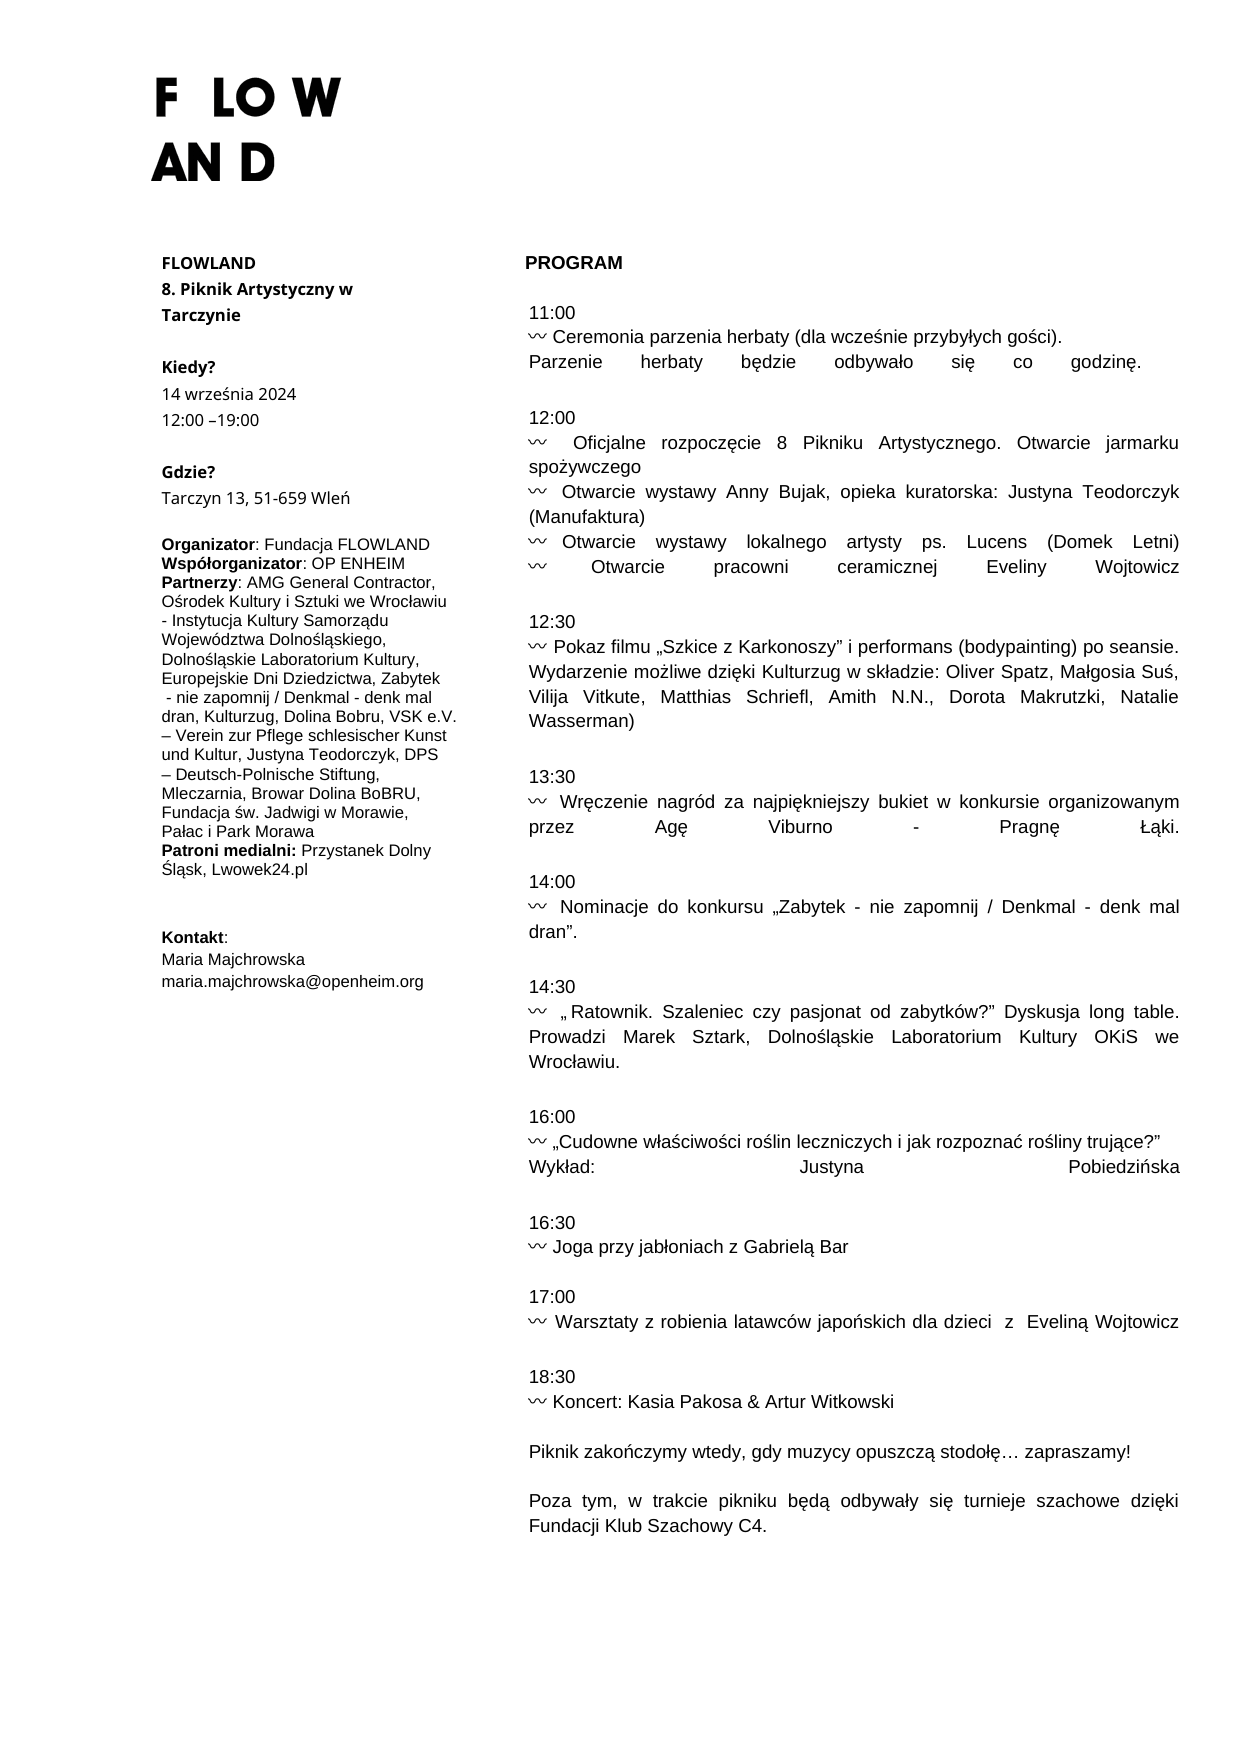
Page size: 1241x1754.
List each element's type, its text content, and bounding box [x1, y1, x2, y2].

picture [150, 75, 346, 181]
table_header FLOWLAND 8. Piknik Artystyczny w Tarczynie Kiedy? 14 września 2024 12:00 –19:00 Gdzie? Tarczyn 13, 51-659 Wleń Organizator: Fundacja FLOWLAND Współorganizator: OP ENHEIM Partnerzy: AMG General Contractor, Ośrodek Kultury i Sztuki we Wrocławiu - Instytucja Kultury Samorządu Województwa Dolnośląskiego, Dolnośląskie Laboratorium Kultury, Europejskie Dni Dziedzictwa, Zabytek - nie zapomnij / Denkmal - denk mal dran, Kulturzug, Dolina Bobru, VSK e.V. – Verein zur Pflege schlesischer Kunst und Kultur, Justyna Teodorczyk, DPS – Deutsch-Polnische Stiftung, Mleczarnia, Browar Dolina BoBRU, Fundacja św. Jadwigi w Morawie, Pałac i Park Morawa Patroni medialni: Przystanek Dolny Śląsk, Lwowek24.pl Kontakt: Maria Majchrowska maria.majchrowska@openheim.org [152, 242, 488, 1575]
table_header PROGRAM 11:00 〰️ Ceremonia parzenia herbaty (dla wcześnie przybyłych gości). Parzenie herbaty będzie odbywało się co godzinę. 12:00 〰️ Oficjalne rozpoczęcie 8 Pikniku Artystycznego. Otwarcie jarmarku spożywczego 〰️ Otwarcie wystawy Anny Bujak, opieka kuratorska: Justyna Teodorczyk (Manufaktura) 〰️Otwarcie wystawy lokalnego artysty ps. Lucens (Domek Letni) 〰️Otwarcie pracowni ceramicznej Eveliny Wojtowicz 12:30 〰️ Pokaz filmu „Szkice z Karkonoszy” i performans (bodypainting) po seansie. Wydarzenie możliwe dzięki Kulturzug w składzie: Oliver Spatz, Małgosia Suś, Vilija Vitkute, Matthias Schriefl, Amith N.N., Dorota Makrutzki, Natalie Wasserman) 13:30 〰️ Wręczenie nagród za najpiękniejszy bukiet w konkursie organizowanym przez Agę Viburno - Pragnę Łąki. 14:00 〰️ Nominacje do konkursu „Zabytek - nie zapomnij / Denkmal - denk mal dran”. 14:30 〰️ „Ratownik. Szaleniec czy pasjonat od zabytków?” Dyskusja long table. Prowadzi Marek Sztark, Dolnośląskie Laboratorium Kultury OKiS we Wrocławiu. 16:00 〰️ „Cudowne właściwości roślin leczniczych i jak rozpoznać rośliny trujące?” Wykład: Justyna Pobiedzińska 16:30 〰️ Joga przy jabłoniach z Gabrielą Bar 17:00 〰️ Warsztaty z robienia latawców japońskich dla dzieci z Eveliną Wojtowicz 18:30 〰️ Koncert: Kasia Pakosa & Artur Witkowski Piknik zakończymy wtedy, gdy muzycy opuszczą stodołę… zapraszamy! Poza tym, w trakcie pikniku będą odbywały się turnieje szachowe dzięki Fundacji Klub Szachowy C4. [490, 242, 1239, 1575]
